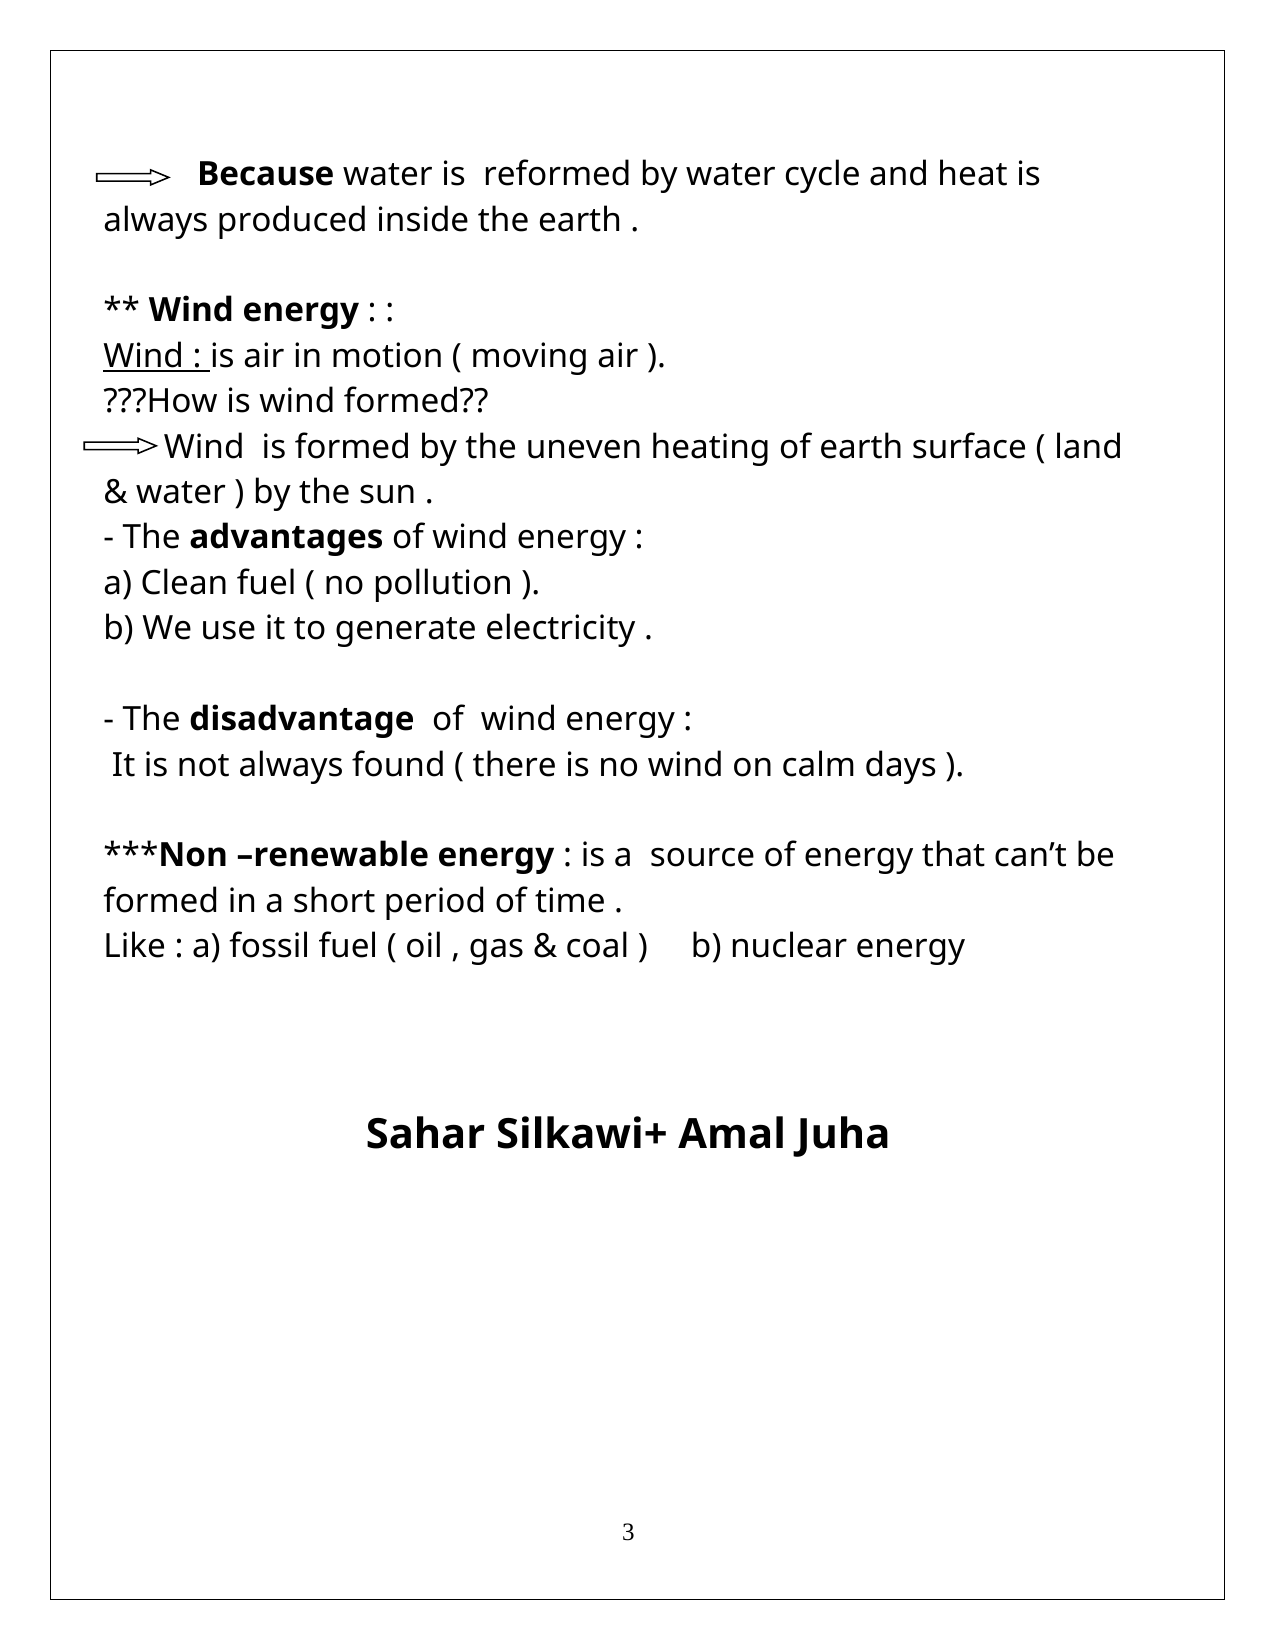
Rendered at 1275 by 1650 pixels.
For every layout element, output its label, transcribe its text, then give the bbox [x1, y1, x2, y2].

text ???How is wind formed?? [103, 377, 1153, 422]
text It is not always found ( there is no wind on calm days ). [103, 740, 1153, 786]
text Sahar Silkawi+ Amal Juha [103, 1104, 1153, 1161]
text Because water is reformed by water cycle and heat is always produced inside the earth . [103, 150, 1153, 241]
text - The disadvantage of wind energy : [103, 695, 1153, 740]
text Wind : is air in motion ( moving air ). [103, 332, 1153, 377]
text Like : a) fossil fuel ( oil , gas & coal ) b) nuclear energy [103, 922, 1153, 967]
text Wind is formed by the uneven heating of earth surface ( land & water ) by the sun . [103, 422, 1153, 513]
text a) Clean fuel ( no pollution ). [103, 559, 1153, 604]
text b) We use it to generate electricity . [103, 604, 1153, 649]
text ***Non –renewable energy : is a source of energy that can’t be formed in a short period of time . [103, 831, 1153, 922]
text ** Wind energy : : [103, 286, 1153, 332]
text - The advantages of wind energy : [103, 513, 1153, 559]
